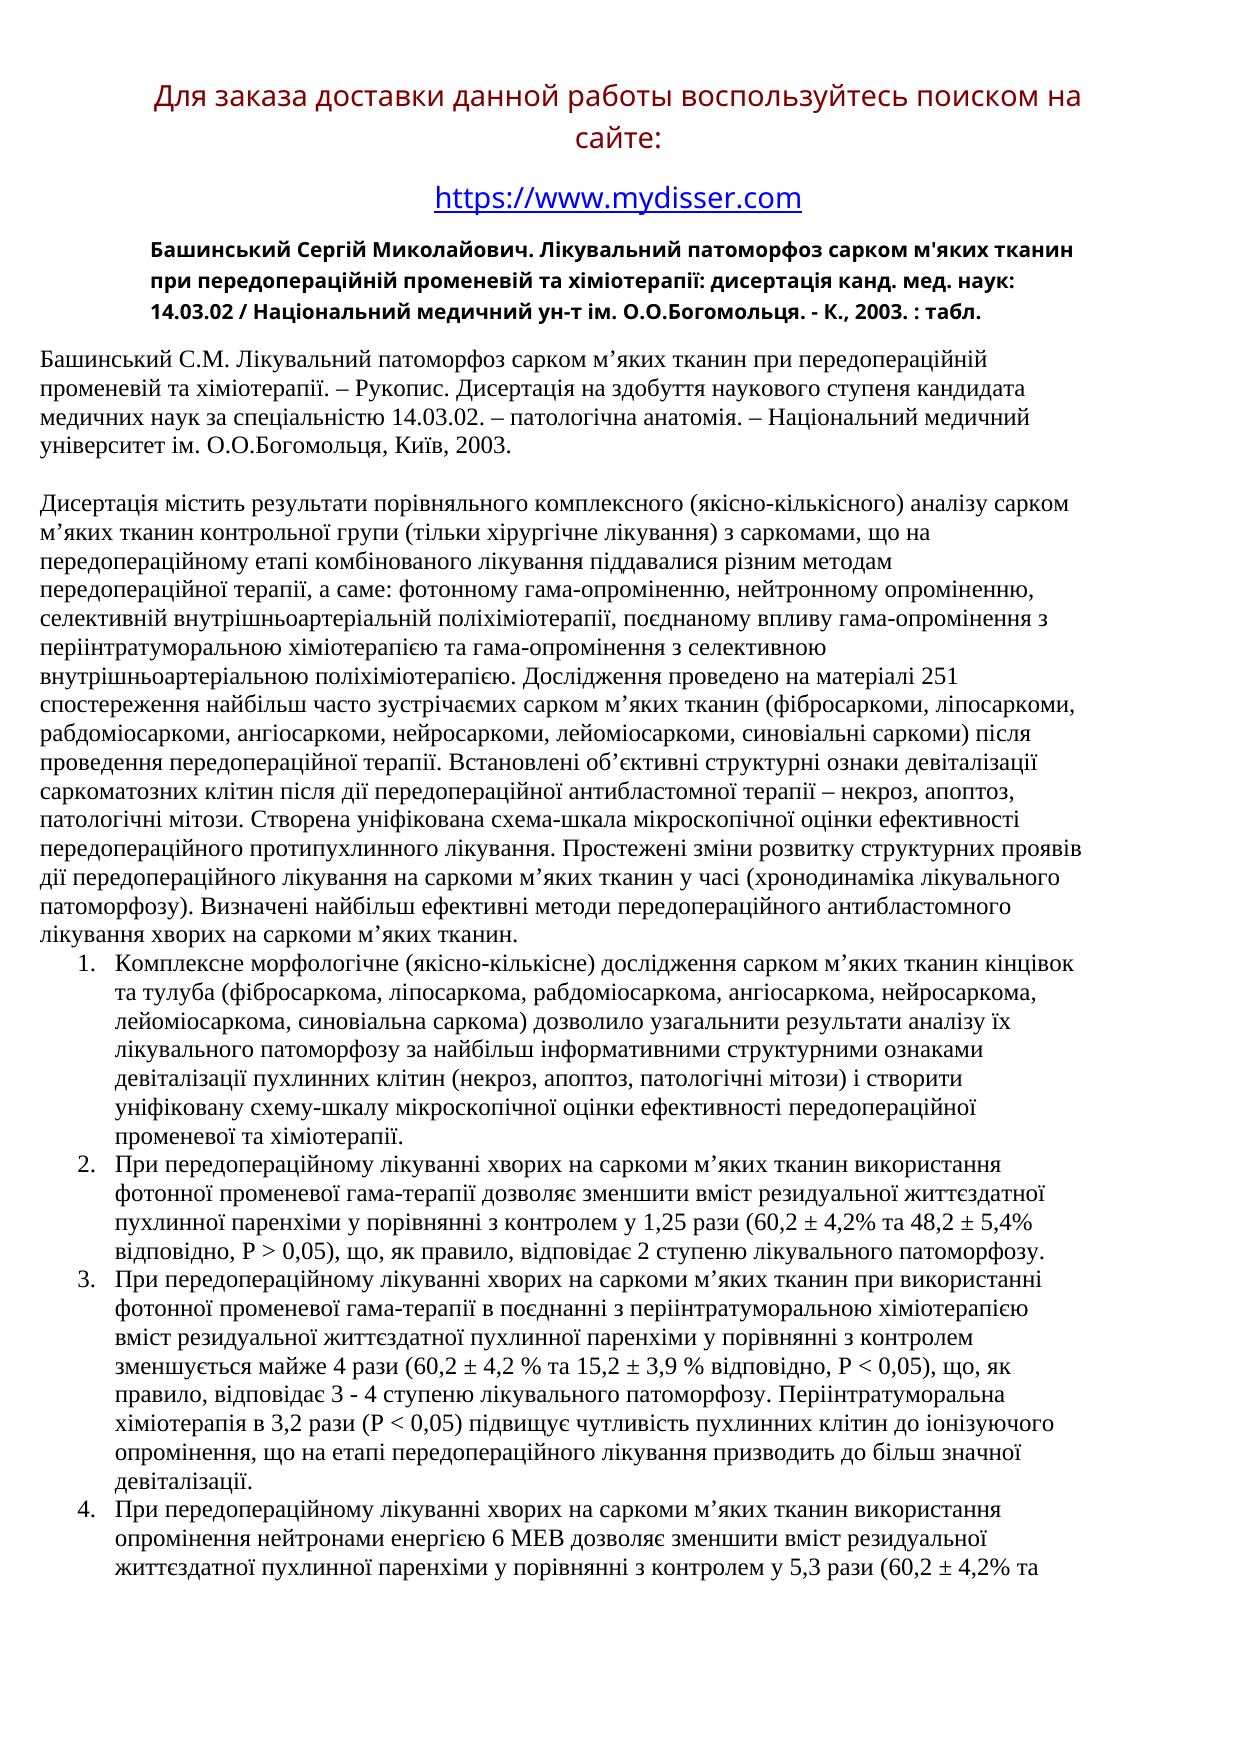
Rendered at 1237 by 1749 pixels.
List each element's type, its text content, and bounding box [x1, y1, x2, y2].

table_header [40, 344, 1086, 948]
text Башинський Сергій Миколайович. Лікувальний патоморфоз сарком м'яких тканин при передопераційній променевій та хіміотерапії: дисертація канд. мед. наук: 14.03.02 / Національний медичний ун-т ім. О.О.Богомольця. - К., 2003. : табл. [150, 236, 1086, 325]
table_cell [40, 948, 1086, 1581]
